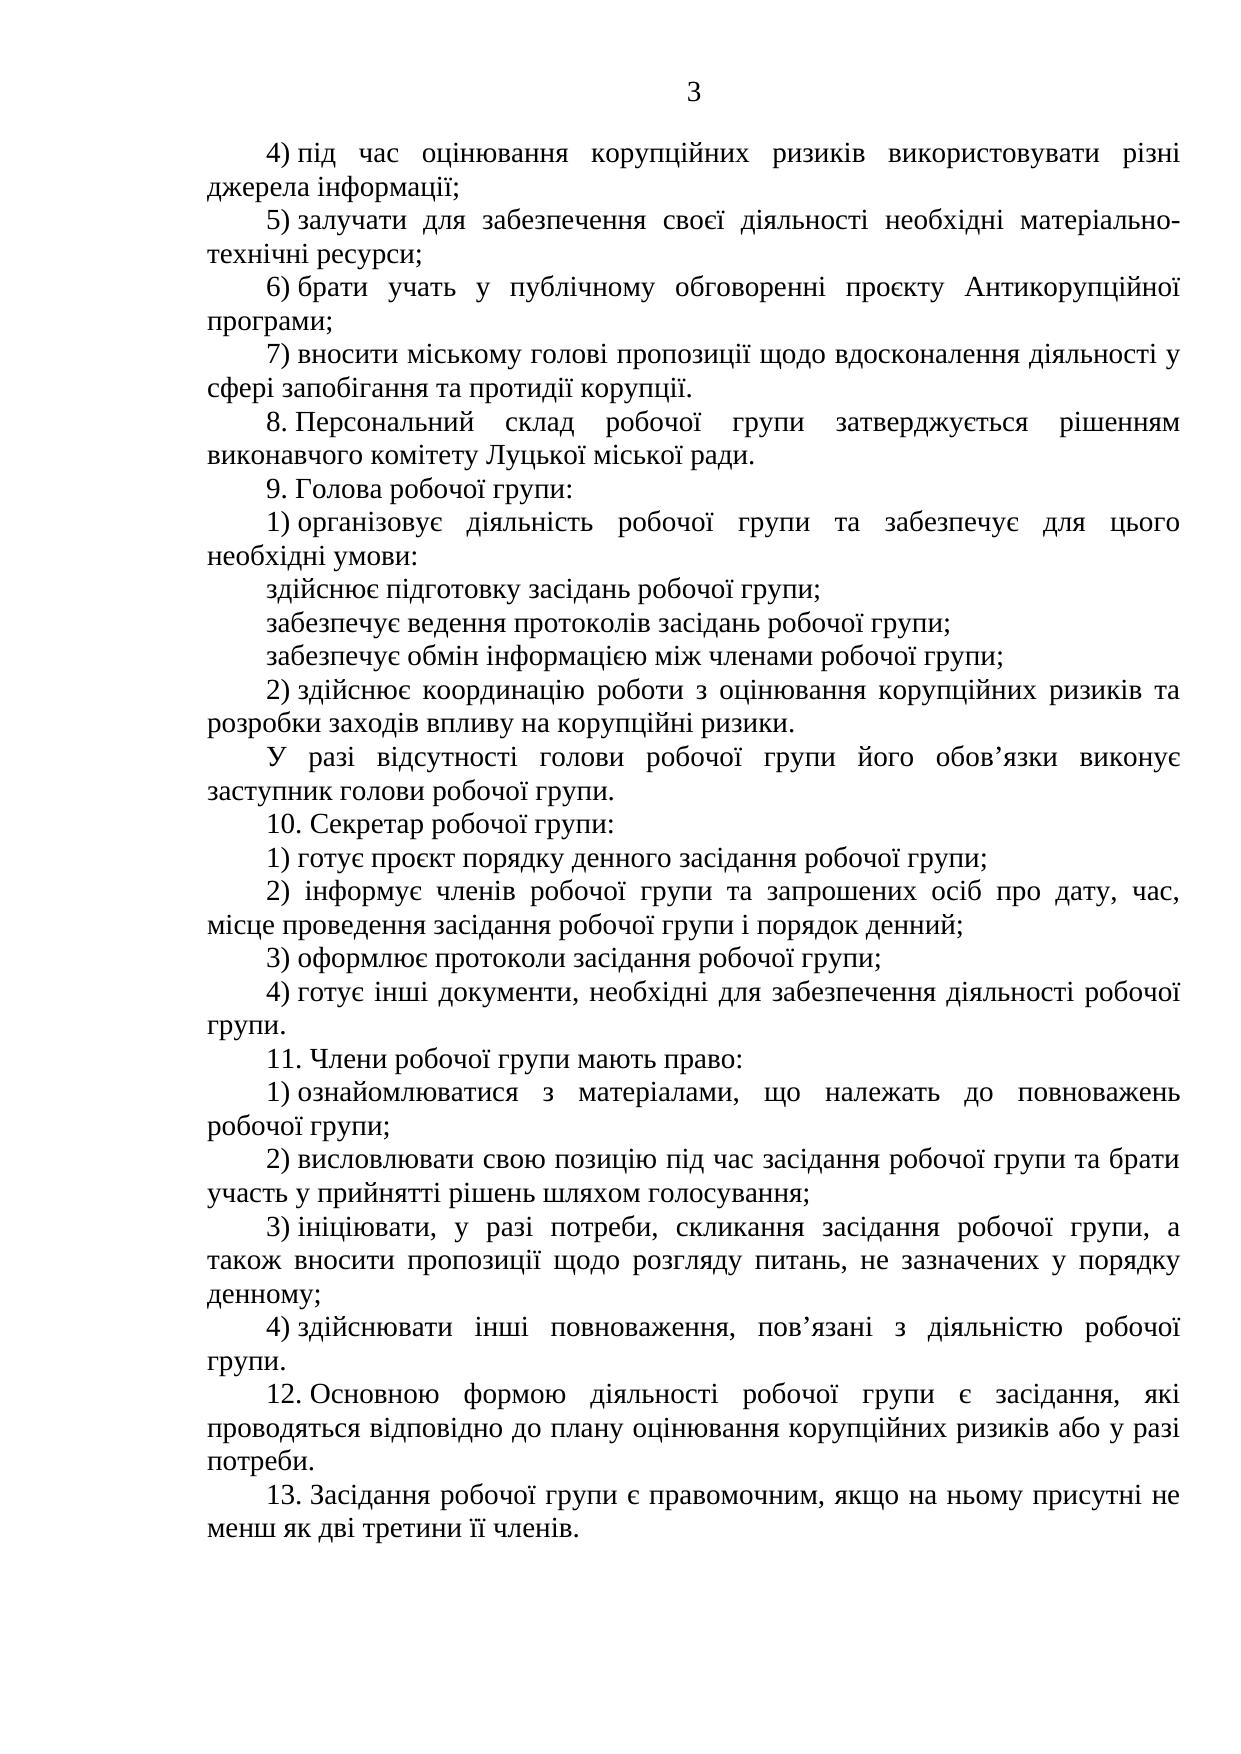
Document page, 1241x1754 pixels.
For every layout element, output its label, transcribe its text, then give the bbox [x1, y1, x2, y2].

text 9. Голова робочої групи: [207, 471, 1181, 504]
text 4) здійснювати інші повноваження, пов’язані з діяльністю робочої групи. [207, 1309, 1181, 1376]
text 2) здійснює координацію роботи з оцінювання корупційних ризиків та розробки заходів впливу на корупційні ризики. [207, 672, 1181, 739]
text 1) організовує діяльність робочої групи та забезпечує для цього необхідні умови: [207, 504, 1181, 571]
text 13. Засідання робочої групи є правомочним, якщо на ньому присутні не менш як дві третини її членів. [207, 1477, 1181, 1544]
text 12. Основною формою діяльності робочої групи є засідання, які проводяться відповідно до плану оцінювання корупційних ризиків або у разі потреби. [207, 1376, 1181, 1477]
text 2) інформує членів робочої групи та запрошених осіб про дату, час, місце проведення засідання робочої групи і порядок денний; [207, 873, 1181, 940]
text забезпечує обмін інформацією між членами робочої групи; [207, 638, 1181, 672]
text 3) оформлює протоколи засідання робочої групи; [207, 940, 1181, 974]
text забезпечує ведення протоколів засідань робочої групи; [207, 605, 1181, 638]
text 4) під час оцінювання корупційних ризиків використовувати різні джерела інформації; [207, 135, 1181, 202]
text 1) ознайомлюватися з матеріалами, що належать до повноважень робочої групи; [207, 1074, 1181, 1142]
text У разі відсутності голови робочої групи його обов’язки виконує заступник голови робочої групи. [207, 739, 1181, 806]
text здійснює підготовку засідань робочої групи; [207, 571, 1181, 605]
text 5) залучати для забезпечення своєї діяльності необхідні матеріально-технічні ресурси; [207, 202, 1181, 269]
text 10. Секретар робочої групи: [207, 806, 1181, 840]
text 6) брати учать у публічному обговоренні проєкту Антикорупційної програми; [207, 269, 1181, 337]
text 7) вносити міському голові пропозиції щодо вдосконалення діяльності у сфері запобігання та протидії корупції. [207, 337, 1181, 404]
text 3) ініціювати, у разі потреби, скликання засідання робочої групи, а також вносити пропозиції щодо розгляду питань, не зазначених у порядку денному; [207, 1209, 1181, 1309]
text 11. Члени робочої групи мають право: [207, 1041, 1181, 1074]
text 4) готує інші документи, необхідні для забезпечення діяльності робочої групи. [207, 974, 1181, 1041]
text 8. Персональний склад робочої групи затверджується рішенням виконавчого комітету Луцької міської ради. [207, 404, 1181, 471]
text 1) готує проєкт порядку денного засідання робочої групи; [207, 840, 1181, 873]
text 2) висловлювати свою позицію під час засідання робочої групи та брати участь у прийнятті рішень шляхом голосування; [207, 1142, 1181, 1209]
